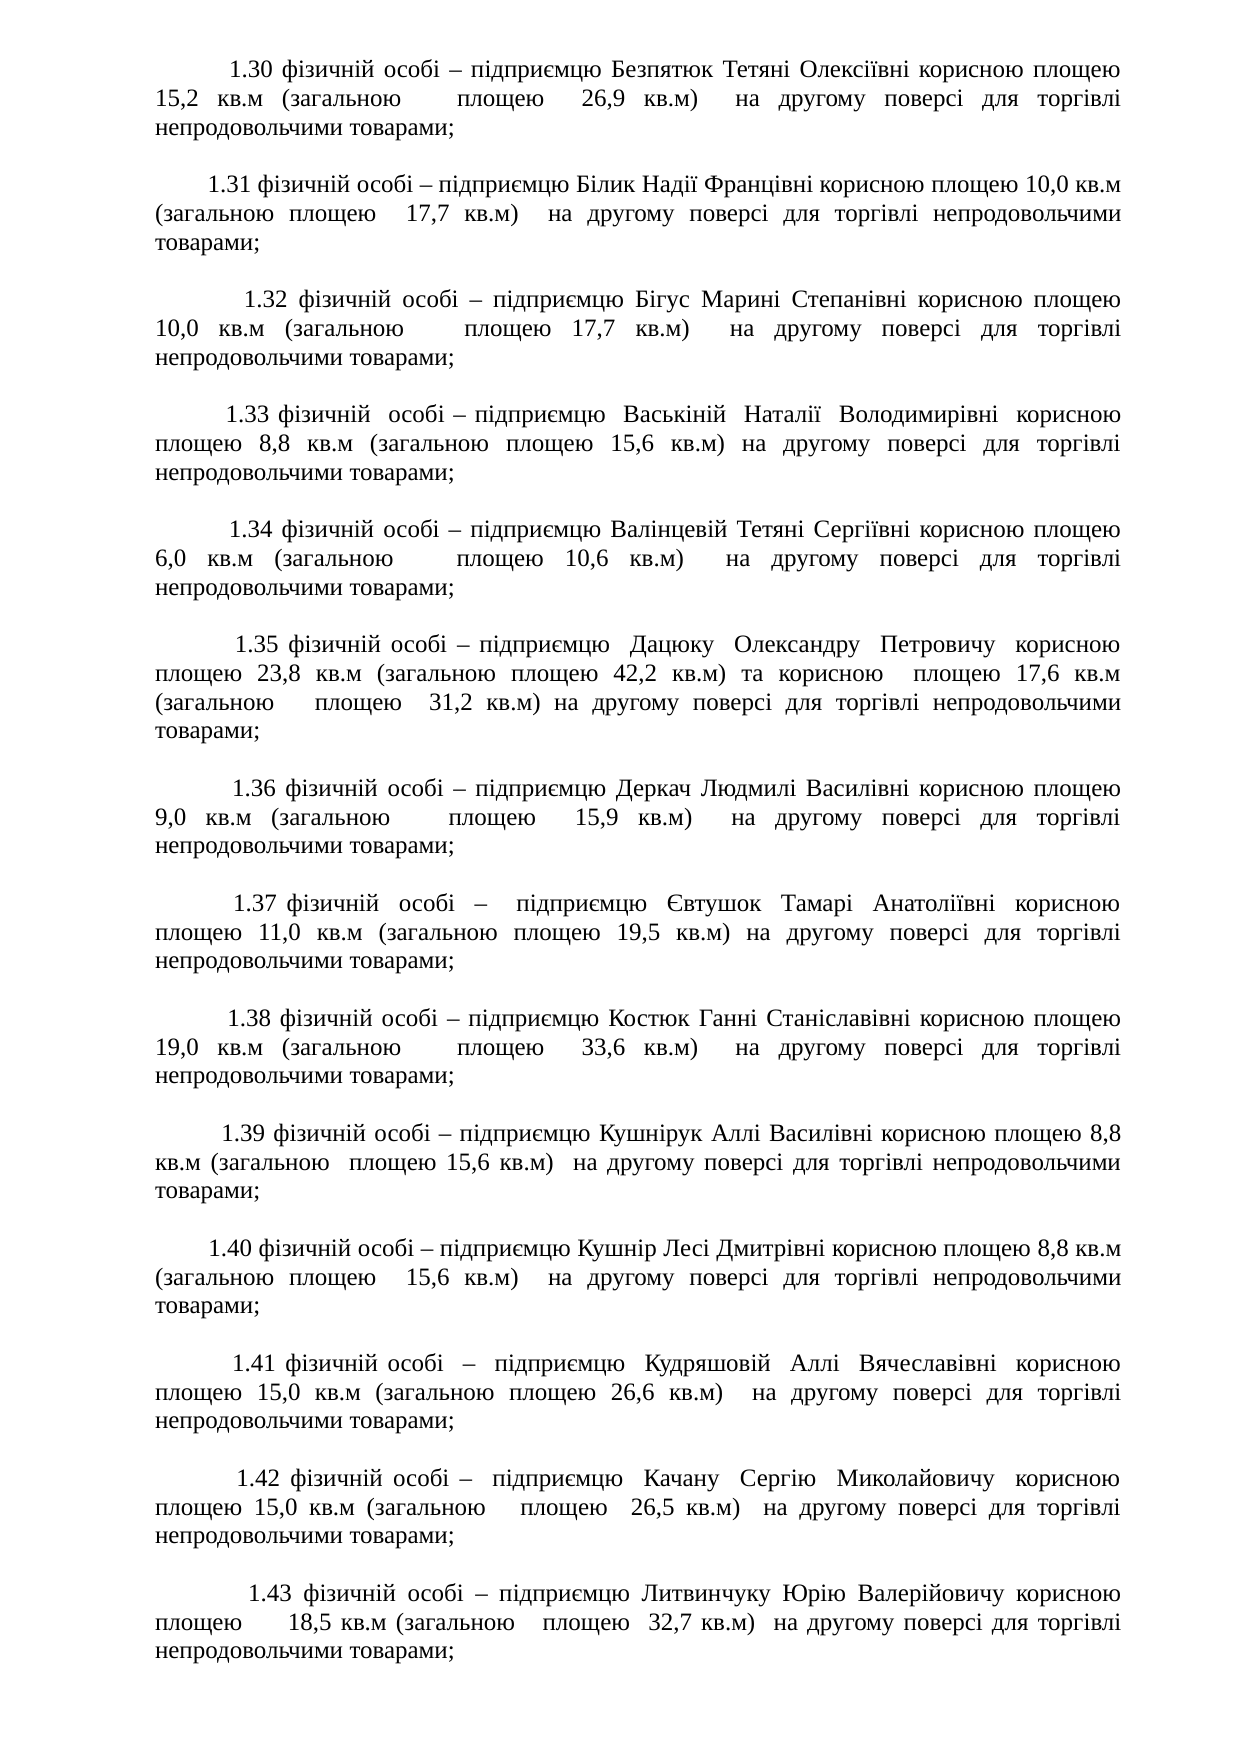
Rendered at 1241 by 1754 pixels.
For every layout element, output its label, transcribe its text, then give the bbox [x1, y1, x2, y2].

text 1.41 фізичній особі – підприємцю Кудряшовій Аллі Вячеславівні корисною площею 15,0 кв.м (загальною площею 26,6 кв.м) на другому поверсі для торгівлі непродовольчими товарами; [155, 1348, 1122, 1434]
text 1.38 фізичній особі – підприємцю Костюк Ганні Станіславівні корисною площею 19,0 кв.м (загальною площею 33,6 кв.м) на другому поверсі для торгівлі непродовольчими товарами; [155, 1003, 1122, 1089]
text 1.33 фізичній особі – підприємцю Васькіній Наталії Володимирівні корисною площею 8,8 кв.м (загальною площею 15,6 кв.м) на другому поверсі для торгівлі непродовольчими товарами; [155, 399, 1122, 486]
text 1.42 фізичній особі – підприємцю Качану Сергію Миколайовичу корисною площею 15,0 кв.м (загальною площею 26,5 кв.м) на другому поверсі для торгівлі непродовольчими товарами; [155, 1463, 1122, 1549]
text 1.39 фізичній особі – підприємцю Кушнірук Аллі Василівні корисною площею 8,8 кв.м (загальною площею 15,6 кв.м) на другому поверсі для торгівлі непродовольчими товарами; [155, 1118, 1122, 1204]
text 1.30 фізичній особі – підприємцю Безпятюк Тетяні Олексіївні корисною площею 15,2 кв.м (загальною площею 26,9 кв.м) на другому поверсі для торгівлі непродовольчими товарами; [155, 54, 1122, 141]
text 1.35 фізичній особі – підприємцю Дацюку Олександру Петровичу корисною площею 23,8 кв.м (загальною площею 42,2 кв.м) та корисною площею 17,6 кв.м (загальною площею 31,2 кв.м) на другому поверсі для торгівлі непродовольчими товарами; [155, 629, 1122, 744]
text 1.32 фізичній особі – підприємцю Бігус Марині Степанівні корисною площею 10,0 кв.м (загальною площею 17,7 кв.м) на другому поверсі для торгівлі непродовольчими товарами; [155, 284, 1122, 371]
text 1.40 фізичній особі – підприємцю Кушнір Лесі Дмитрівні корисною площею 8,8 кв.м (загальною площею 15,6 кв.м) на другому поверсі для торгівлі непродовольчими товарами; [155, 1233, 1122, 1319]
text 1.37 фізичній особі – підприємцю Євтушок Тамарі Анатоліївні корисною площею 11,0 кв.м (загальною площею 19,5 кв.м) на другому поверсі для торгівлі непродовольчими товарами; [155, 888, 1122, 974]
text 1.36 фізичній особі – підприємцю Деркач Людмилі Василівні корисною площею 9,0 кв.м (загальною площею 15,9 кв.м) на другому поверсі для торгівлі непродовольчими товарами; [155, 773, 1122, 859]
text 1.43 фізичній особі – підприємцю Литвинчуку Юрію Валерійовичу корисною площею 18,5 кв.м (загальною площею 32,7 кв.м) на другому поверсі для торгівлі непродовольчими товарами; [155, 1578, 1122, 1664]
text 1.34 фізичній особі – підприємцю Валінцевій Тетяні Сергіївні корисною площею 6,0 кв.м (загальною площею 10,6 кв.м) на другому поверсі для торгівлі непродовольчими товарами; [155, 514, 1122, 601]
text 1.31 фізичній особі – підприємцю Білик Надії Францівні корисною площею 10,0 кв.м (загальною площею 17,7 кв.м) на другому поверсі для торгівлі непродовольчими товарами; [155, 169, 1122, 256]
